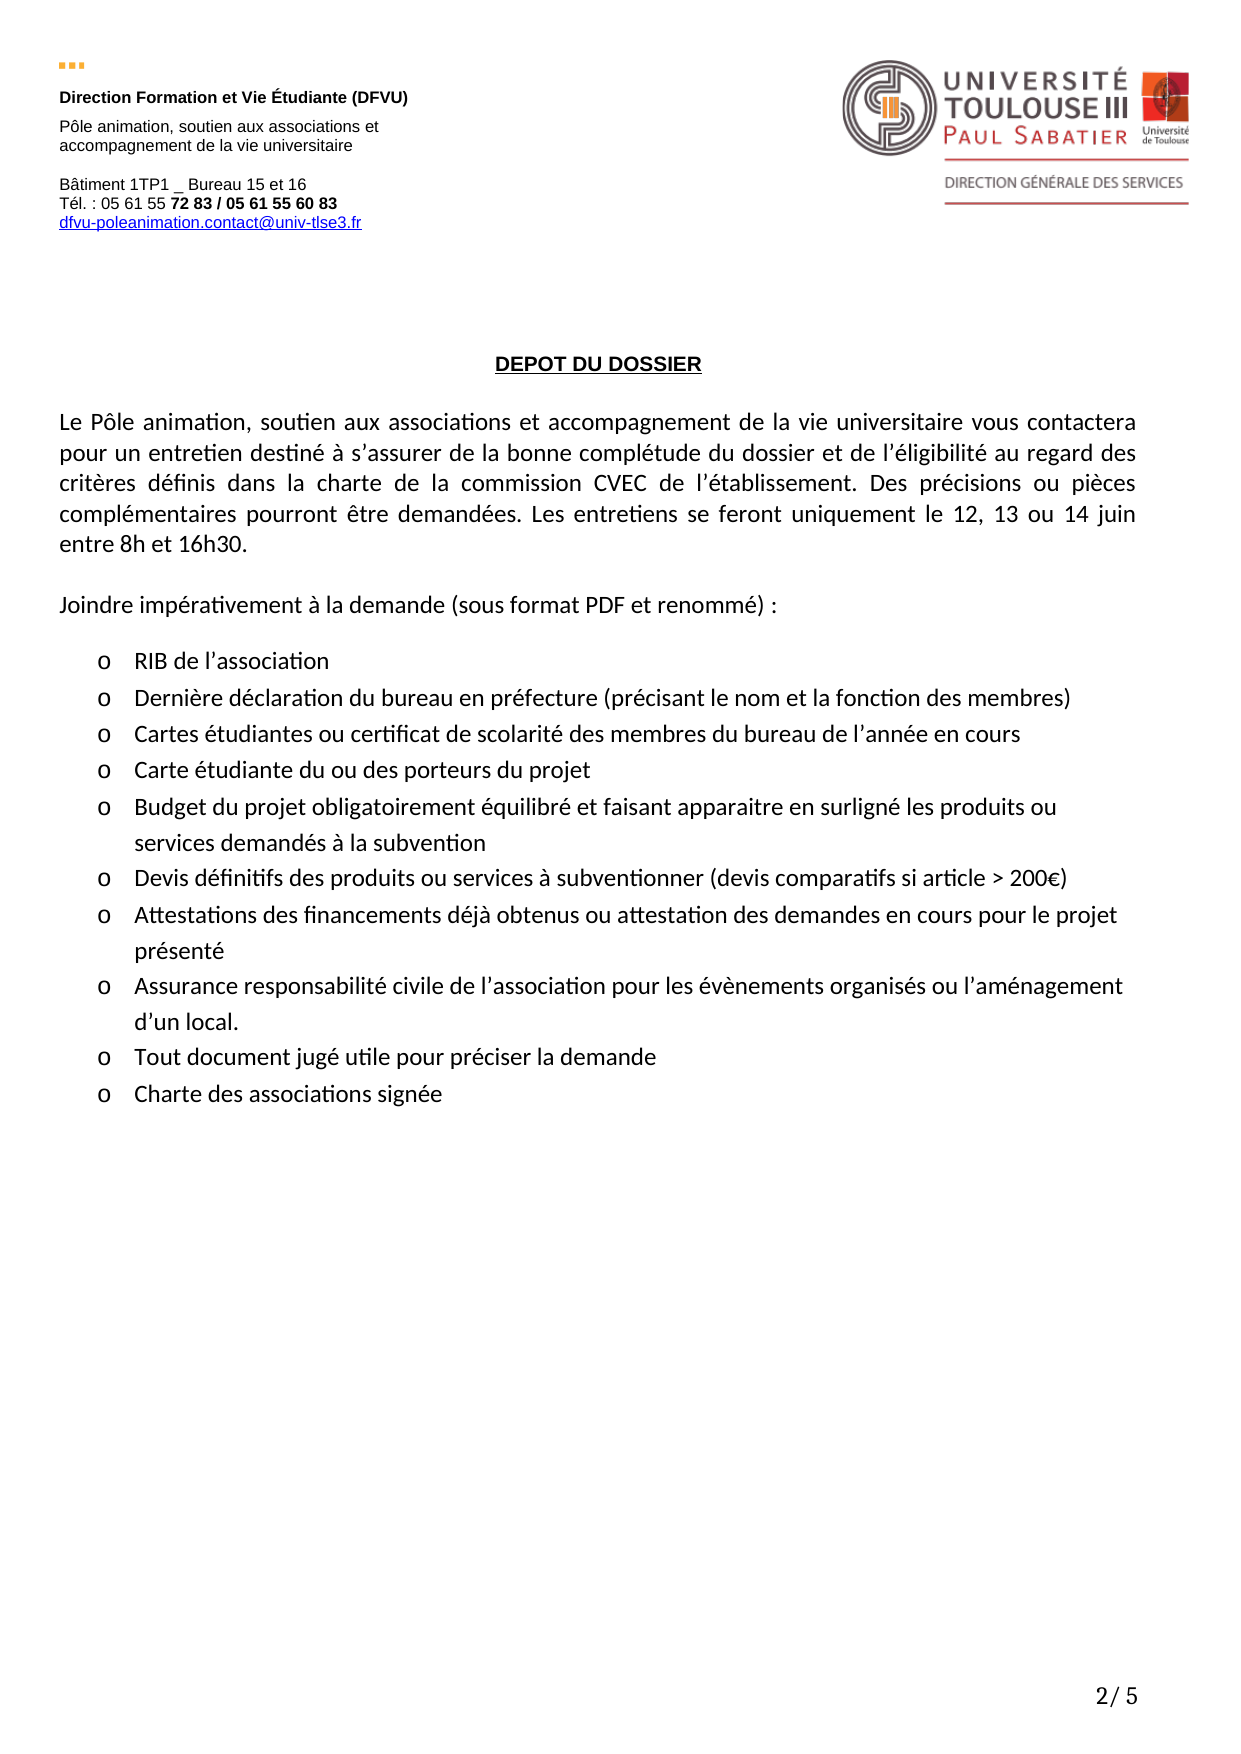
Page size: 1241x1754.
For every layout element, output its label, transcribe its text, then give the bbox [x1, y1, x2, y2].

list Dernière déclaration du bureau en préfecture (précisant le nom et la fonction des membres) [97, 682, 1138, 713]
list RIB de l’association [97, 645, 1138, 677]
text DEPOT DU DOSSIER [59, 352, 1138, 376]
text Joindre impérativement à la demande (sous format PDF et renommé) : [59, 590, 1138, 620]
text Le Pôle animation, soutien aux associations et accompagnement de la vie universitaire vous contactera pour un entretien destiné à s’assurer de la bonne complétude du dossier et de l’éligibilité au regard des critères définis dans la charte de la commission CVEC de l’établissement. Des précisions ou pièces complémentaires pourront être demandées. Les entretiens se feront uniquement le 12, 13 ou 14 juin entre 8h et 16h30. [59, 407, 1138, 559]
list Budget du projet obligatoirement équilibré et faisant apparaitre en surligné les produits ou services demandés à la subvention [97, 791, 1138, 858]
list Assurance responsabilité civile de l’association pour les évènements organisés ou l’aménagement d’un local. [97, 970, 1138, 1037]
picture [59, 62, 85, 69]
list Carte étudiante du ou des porteurs du projet [97, 754, 1138, 786]
list Charte des associations signée [97, 1078, 1138, 1109]
list Attestations des financements déjà obtenus ou attestation des demandes en cours pour le projet présenté [97, 899, 1138, 966]
list Devis définitifs des produits ou services à subventionner (devis comparatifs si article > 200€) [97, 862, 1138, 894]
list Tout document jugé utile pour préciser la demande [97, 1041, 1138, 1073]
list Cartes étudiantes ou certificat de scolarité des membres du bureau de l’année en cours [97, 718, 1138, 750]
